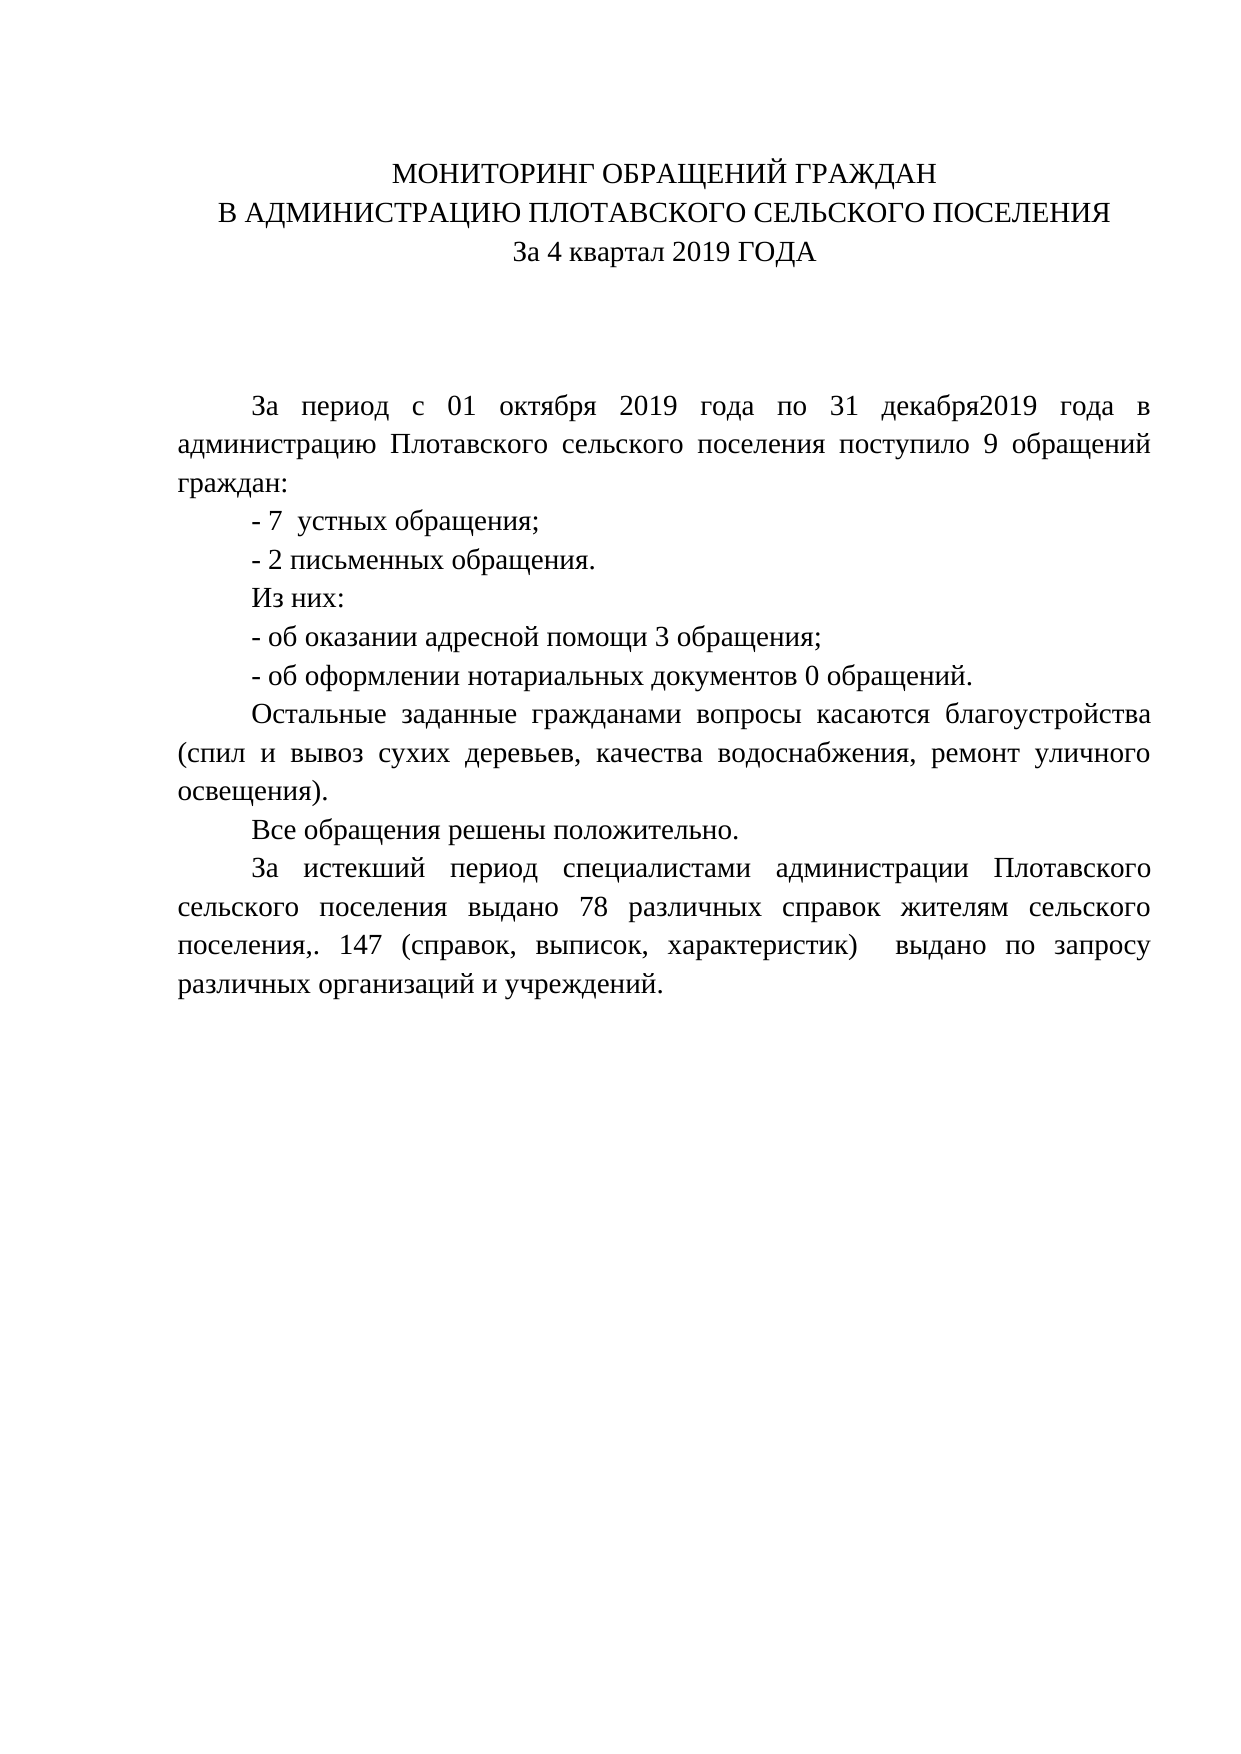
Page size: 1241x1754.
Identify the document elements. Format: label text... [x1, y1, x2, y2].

text - об оказании адресной помощи 3 обращения; [177, 619, 1152, 653]
text В АДМИНИСТРАЦИЮ ПЛОТАВСКОГО СЕЛЬСКОГО ПОСЕЛЕНИЯ [177, 195, 1152, 229]
text Остальные заданные гражданами вопросы касаются благоустройства (спил и вывоз сухих деревьев, качества водоснабжения, ремонт уличного освещения). [177, 696, 1152, 807]
text - 7 устных обращения; [177, 503, 1152, 537]
text - об оформлении нотариальных документов 0 обращений. [177, 658, 1152, 691]
text За период с 01 октября 2019 года по 31 декабря2019 года в администрацию Плотавского сельского поселения поступило 9 обращений граждан: [177, 388, 1152, 498]
text МОНИТОРИНГ ОБРАЩЕНИЙ ГРАЖДАН [177, 157, 1152, 190]
text Все обращения решены положительно. [177, 812, 1152, 845]
text За истекший период специалистами администрации Плотавского сельского поселения выдано 78 различных справок жителям сельского поселения,. 147 (справок, выписок, характеристик) выдано по запросу различных организаций и учреждений. [177, 850, 1152, 999]
text - 2 письменных обращения. [177, 542, 1152, 576]
text За 4 квартал 2019 ГОДА [177, 234, 1152, 267]
text Из них: [177, 581, 1152, 614]
